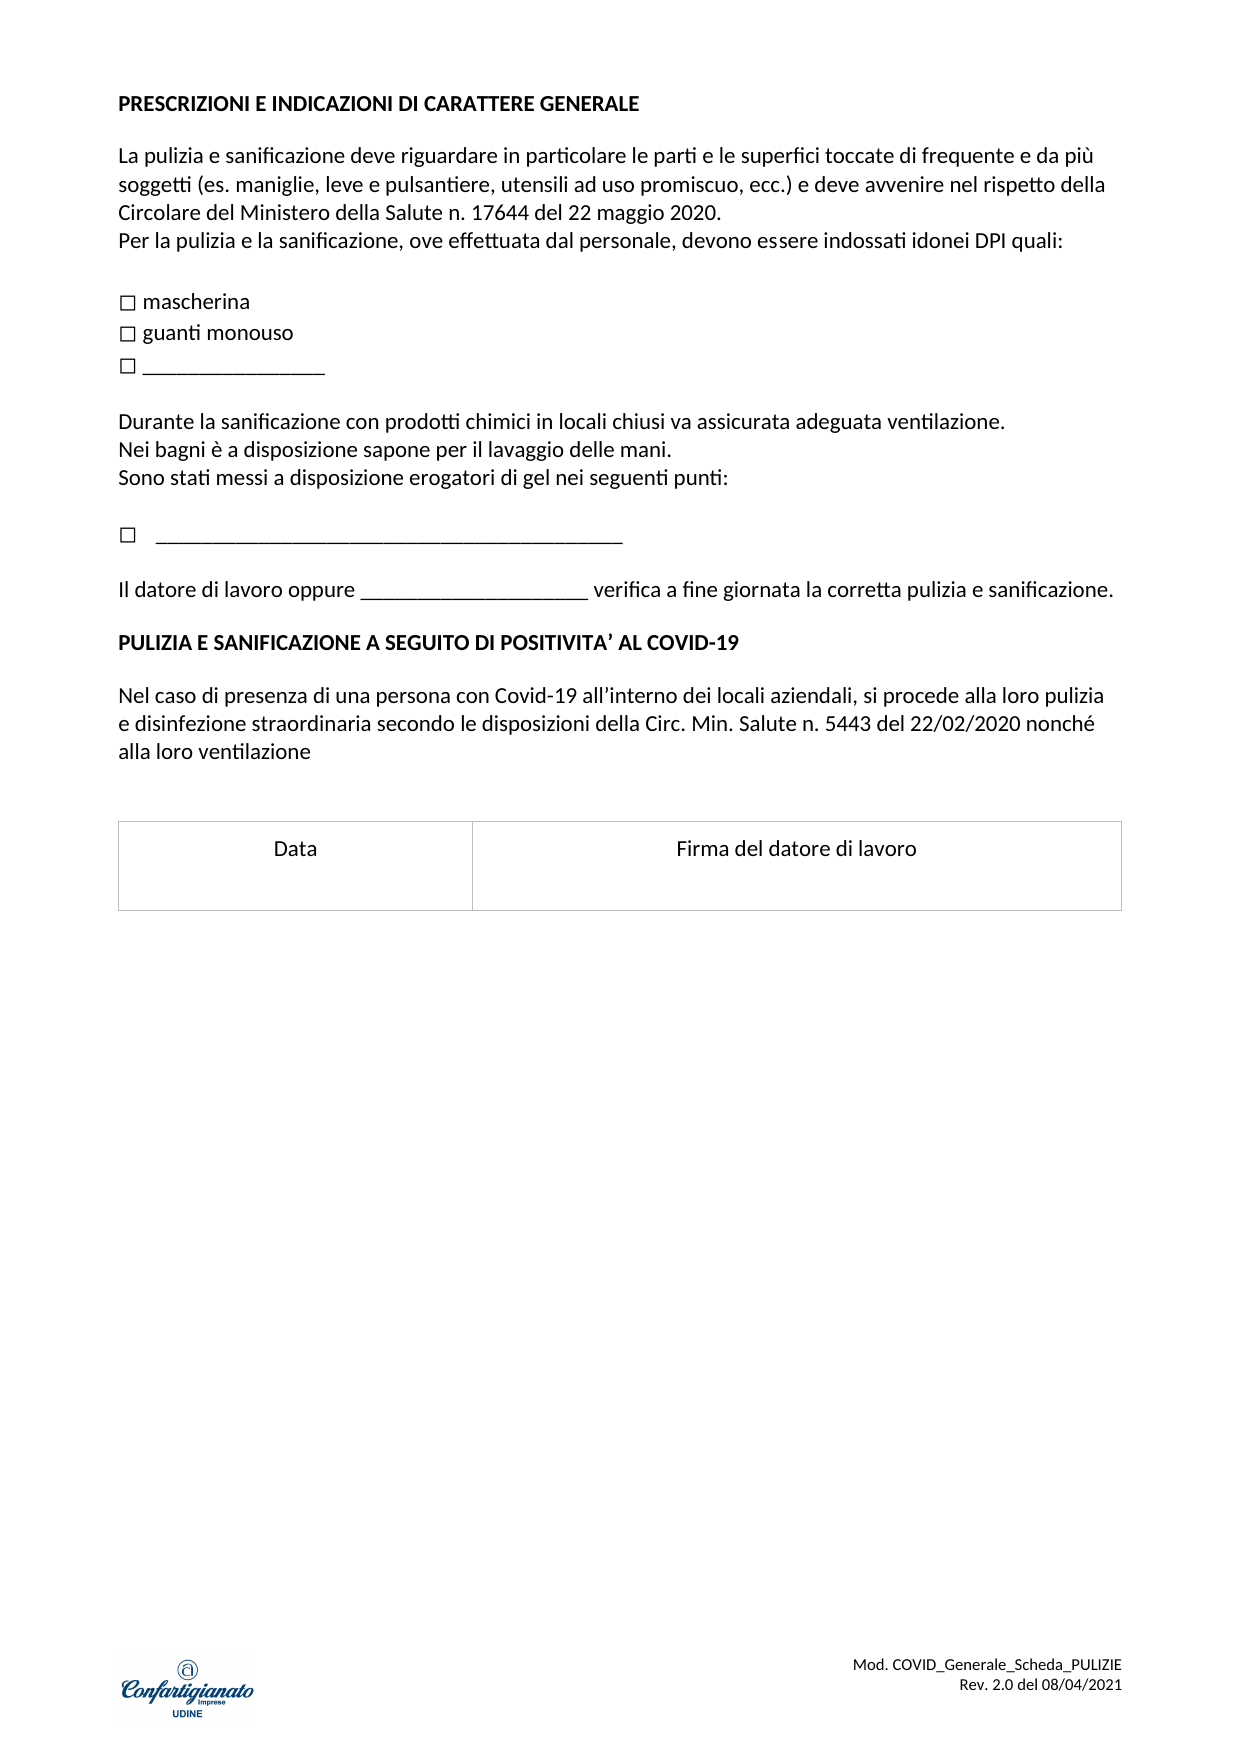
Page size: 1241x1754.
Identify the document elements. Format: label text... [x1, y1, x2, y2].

text Nel caso di presenza di una persona con Covid-19 all’interno dei locali aziendali, si procede alla loro pulizia e disinfezione straordinaria secondo le disposizioni della Circ. Min. Salute n. 5443 del 22/02/2020 nonché alla loro ventilazione [118, 681, 1122, 765]
picture [118, 1654, 256, 1723]
subtitle PRESCRIZIONI E INDICAZIONI DI CARATTERE GENERALE [118, 89, 1122, 117]
text ◻ ________________ [118, 347, 1122, 379]
text Durante la sanificazione con prodotti chimici in locali chiusi va assicurata adeguata ventilazione. [118, 407, 1122, 435]
text ◻ guanti monouso [118, 316, 1122, 347]
text ◻ mascherina [118, 285, 1122, 316]
subtitle PULIZIA E SANIFICAZIONE A SEGUITO DI POSITIVITA’ AL COVID-19 [118, 628, 1122, 656]
table_header Data [119, 822, 472, 910]
text Il datore di lavoro oppure ____________________ verifica a fine giornata la corretta pulizia e sanificazione. [118, 575, 1122, 603]
text La pulizia e sanificazione deve riguardare in particolare le parti e le superfici toccate di frequente e da più soggetti (es. maniglie, leve e pulsantiere, utensili ad uso promiscuo, ecc.) e deve avvenire nel rispetto della Circolare del Ministero della Salute n. 17644 del 22 maggio 2020. [118, 142, 1122, 226]
table_header Firma del datore di lavoro [473, 822, 1121, 910]
text Nei bagni è a disposizione sapone per il lavaggio delle mani. [118, 435, 1122, 463]
text Per la pulizia e la sanificazione, ove effettuata dal personale, devono essere indossati idonei DPI quali: [118, 226, 1122, 254]
text Sono stati messi a disposizione erogatori di gel nei seguenti punti: [118, 463, 1122, 491]
list _________________________________________ [118, 519, 1122, 547]
